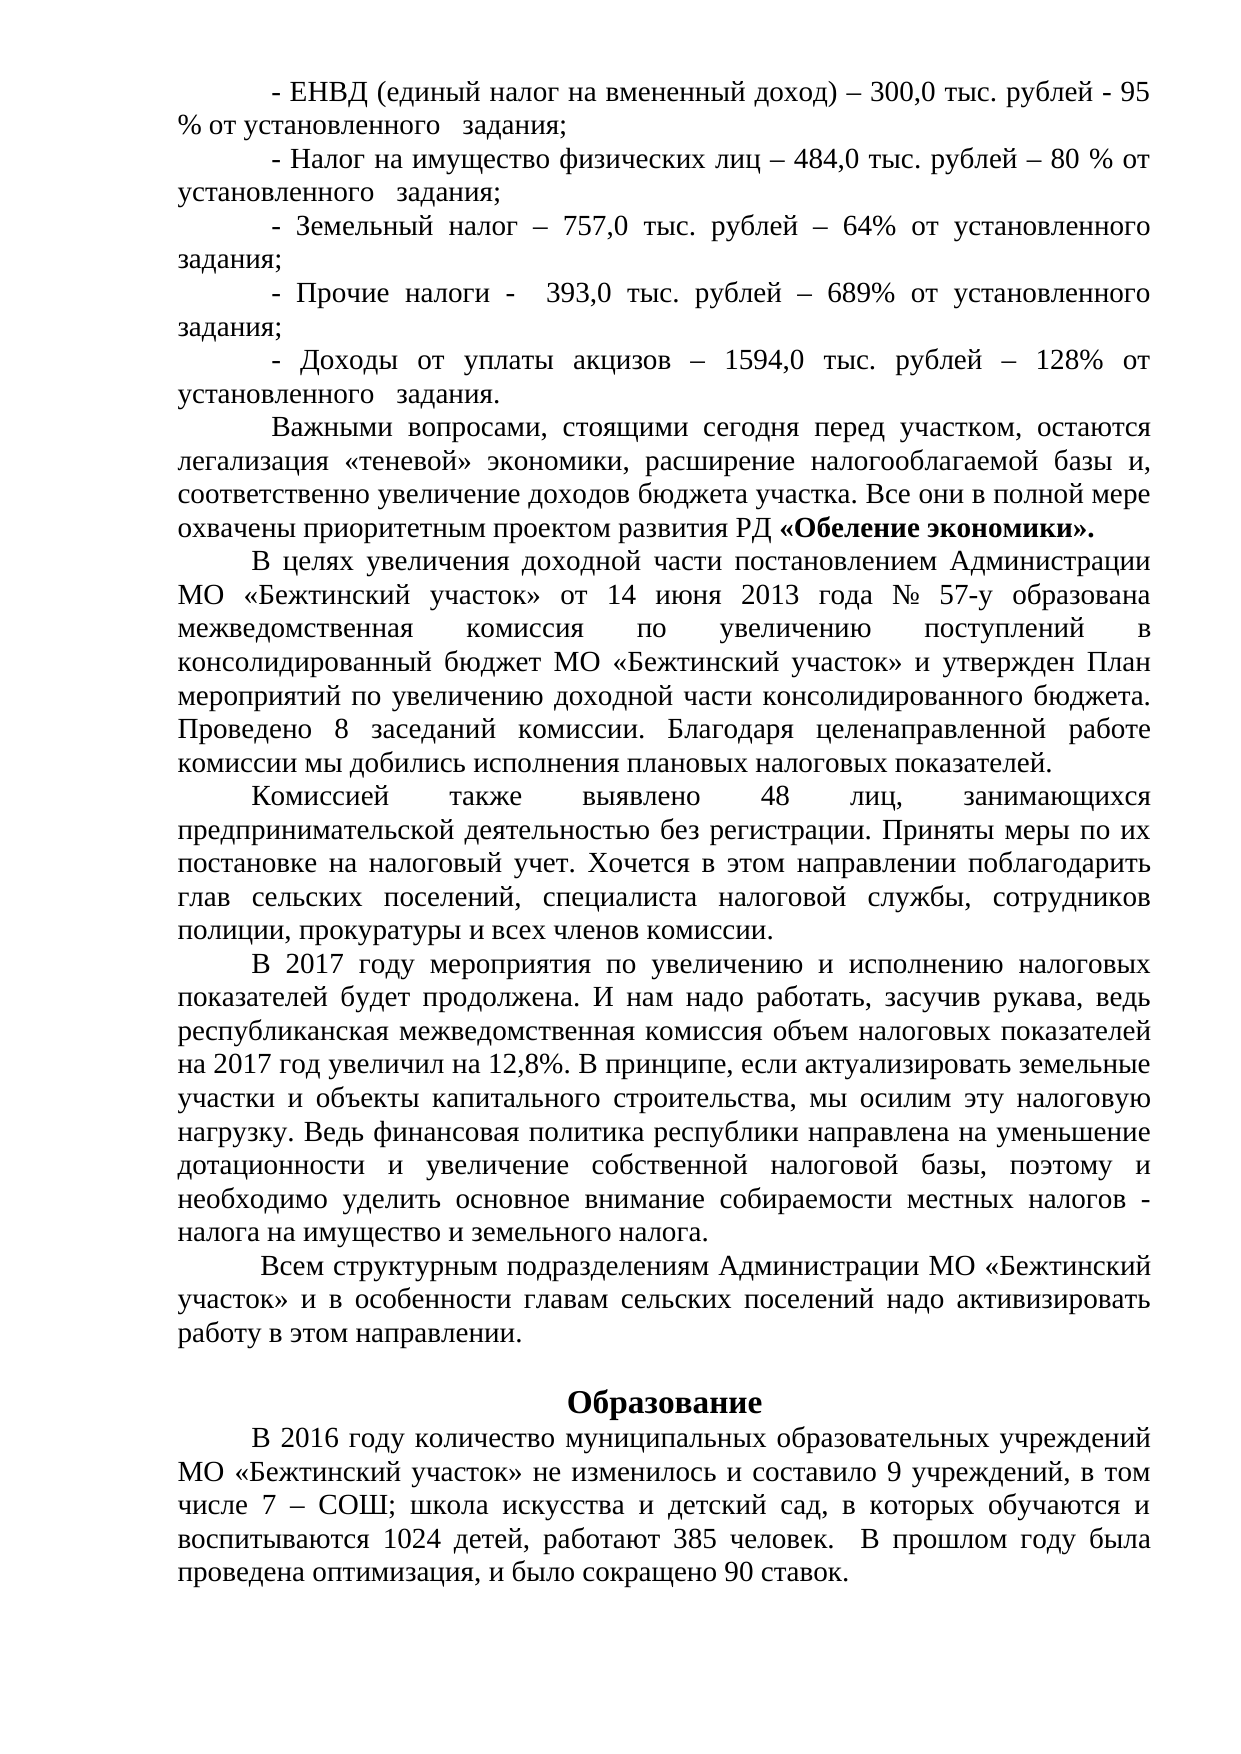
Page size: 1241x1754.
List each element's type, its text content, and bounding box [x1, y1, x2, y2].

text Образование [177, 1382, 1152, 1420]
text - ЕНВД (единый налог на вмененный доход) – 300,0 тыс. рублей - 95 % от установленного задания; [177, 74, 1152, 141]
text Важными вопросами, стоящими сегодня перед участком, остаются легализация «теневой» экономики, расширение налогооблагаемой базы и, соответственно увеличение доходов бюджета участка. Все они в полной мере охвачены приоритетным проектом развития РД «Обеление экономики». [177, 409, 1152, 543]
text Всем структурным подразделениям Администрации МО «Бежтинский участок» и в особенности главам сельских поселений надо активизировать работу в этом направлении. [177, 1248, 1152, 1348]
text - Земельный налог – 757,0 тыс. рублей – 64% от установленного задания; [177, 208, 1152, 275]
text В 2017 году мероприятия по увеличению и исполнению налоговых показателей будет продолжена. И нам надо работать, засучив рукава, ведь республиканская межведомственная комиссия объем налоговых показателей на 2017 год увеличил на 12,8%. В принципе, если актуализировать земельные участки и объекты капитального строительства, мы осилим эту налоговую нагрузку. Ведь финансовая политика республики направлена на уменьшение дотационности и увеличение собственной налоговой базы, поэтому и необходимо уделить основное внимание собираемости местных налогов - налога на имущество и земельного налога. [177, 946, 1152, 1248]
text - Прочие налоги - 393,0 тыс. рублей – 689% от установленного задания; [177, 275, 1152, 342]
text - Доходы от уплаты акцизов – 1594,0 тыс. рублей – 128% от установленного задания. [177, 342, 1152, 409]
text В целях увеличения доходной части постановлением Администрации МО «Бежтинский участок» от 14 июня 2013 года № 57-у образована межведомственная комиссия по увеличению поступлений в консолидированный бюджет МО «Бежтинский участок» и утвержден План мероприятий по увеличению доходной части консолидированного бюджета. Проведено 8 заседаний комиссии. Благодаря целенаправленной работе комиссии мы добились исполнения плановых налоговых показателей. [177, 543, 1152, 778]
text В 2016 году количество муниципальных образовательных учреждений МО «Бежтинский участок» не изменилось и составило 9 учреждений, в том числе 7 – СОШ; школа искусства и детский сад, в которых обучаются и воспитываются 1024 детей, работают 385 человек. В прошлом году была проведена оптимизация, и было сокращено 90 ставок. [177, 1420, 1152, 1588]
text - Налог на имущество физических лиц – 484,0 тыс. рублей – 80 % от установленного задания; [177, 141, 1152, 208]
text Комиссией также выявлено 48 лиц, занимающихся предпринимательской деятельностью без регистрации. Приняты меры по их постановке на налоговый учет. Хочется в этом направлении поблагодарить глав сельских поселений, специалиста налоговой службы, сотрудников полиции, прокуратуры и всех членов комиссии. [177, 778, 1152, 946]
